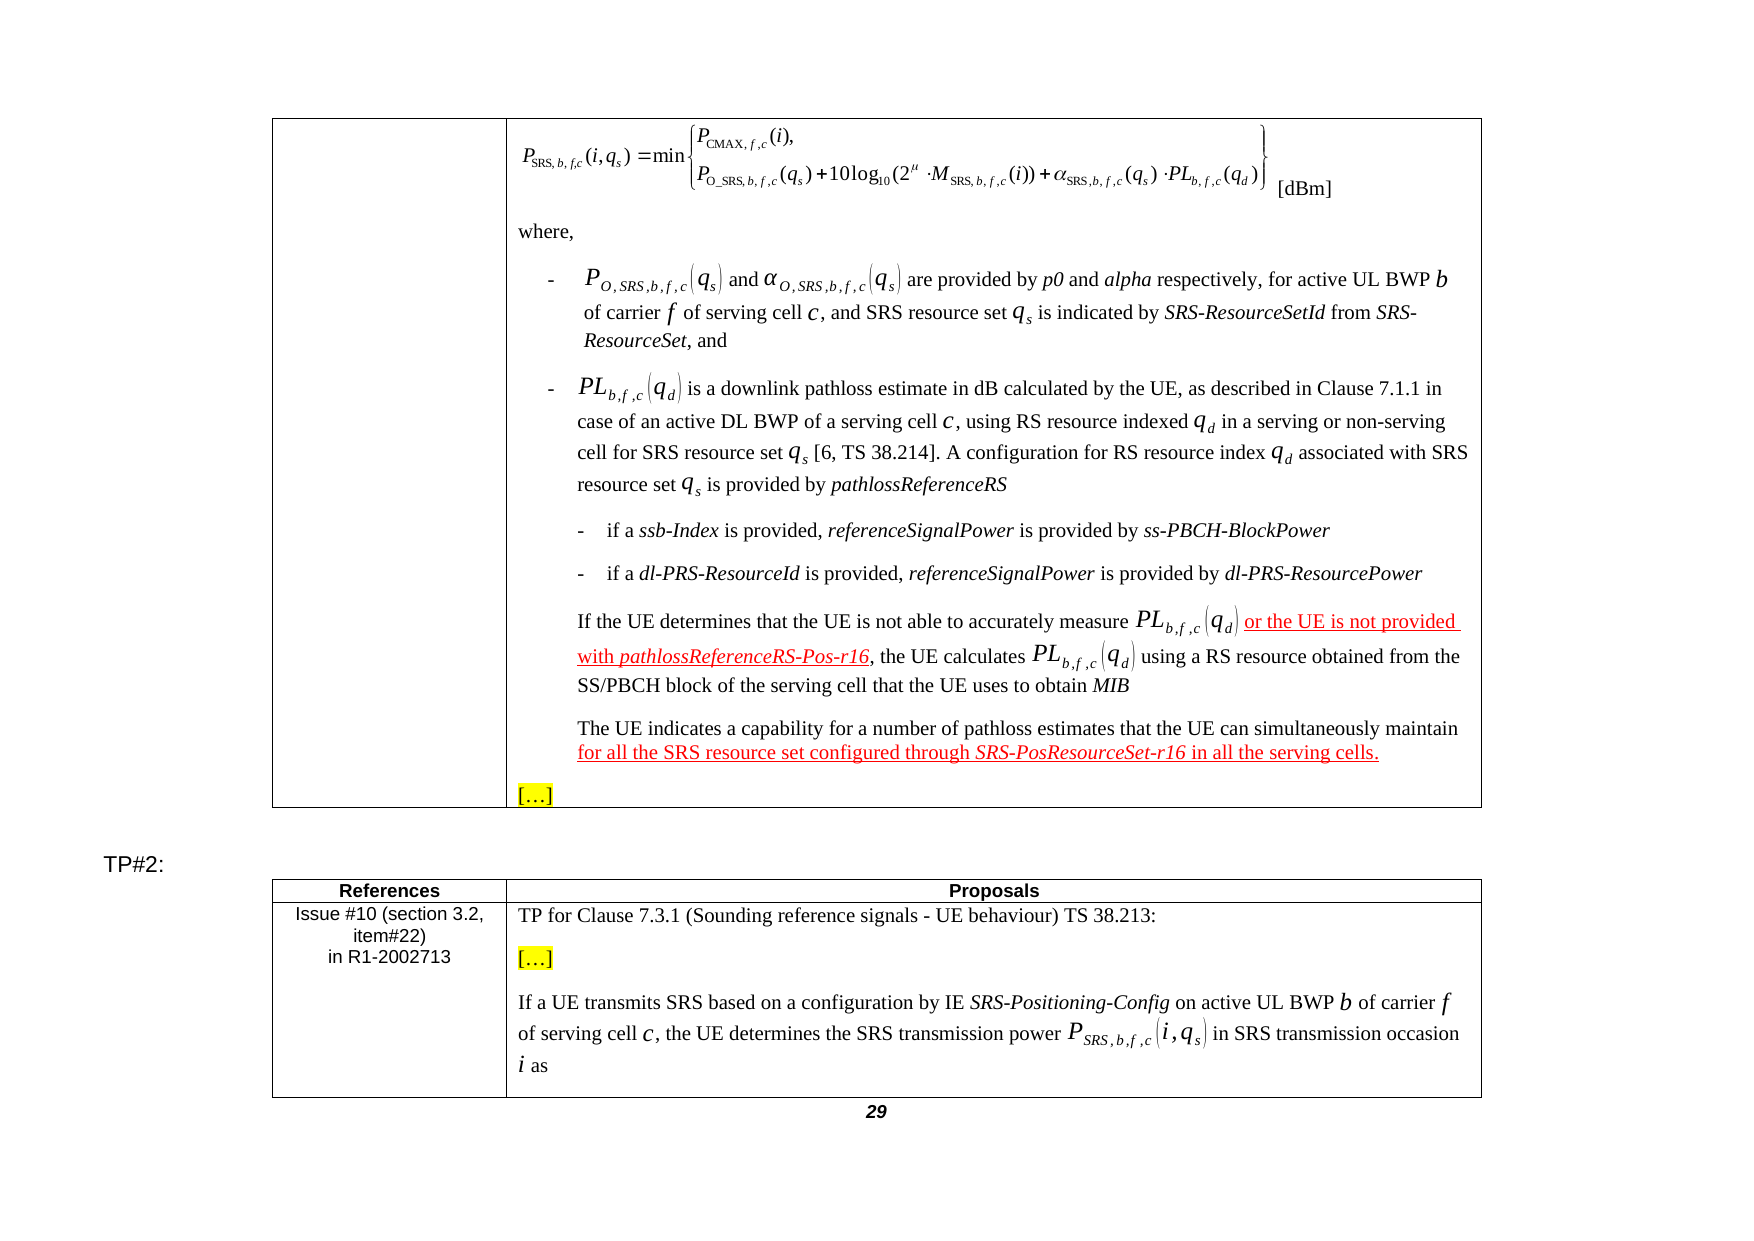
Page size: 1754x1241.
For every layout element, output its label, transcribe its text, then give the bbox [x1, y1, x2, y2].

table_header References [273, 880, 506, 902]
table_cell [273, 119, 506, 807]
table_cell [273, 903, 506, 1097]
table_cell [507, 903, 1481, 1097]
subtitle TP#2: [103, 851, 1651, 877]
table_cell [507, 119, 1481, 807]
table_header Proposals [507, 880, 1481, 902]
